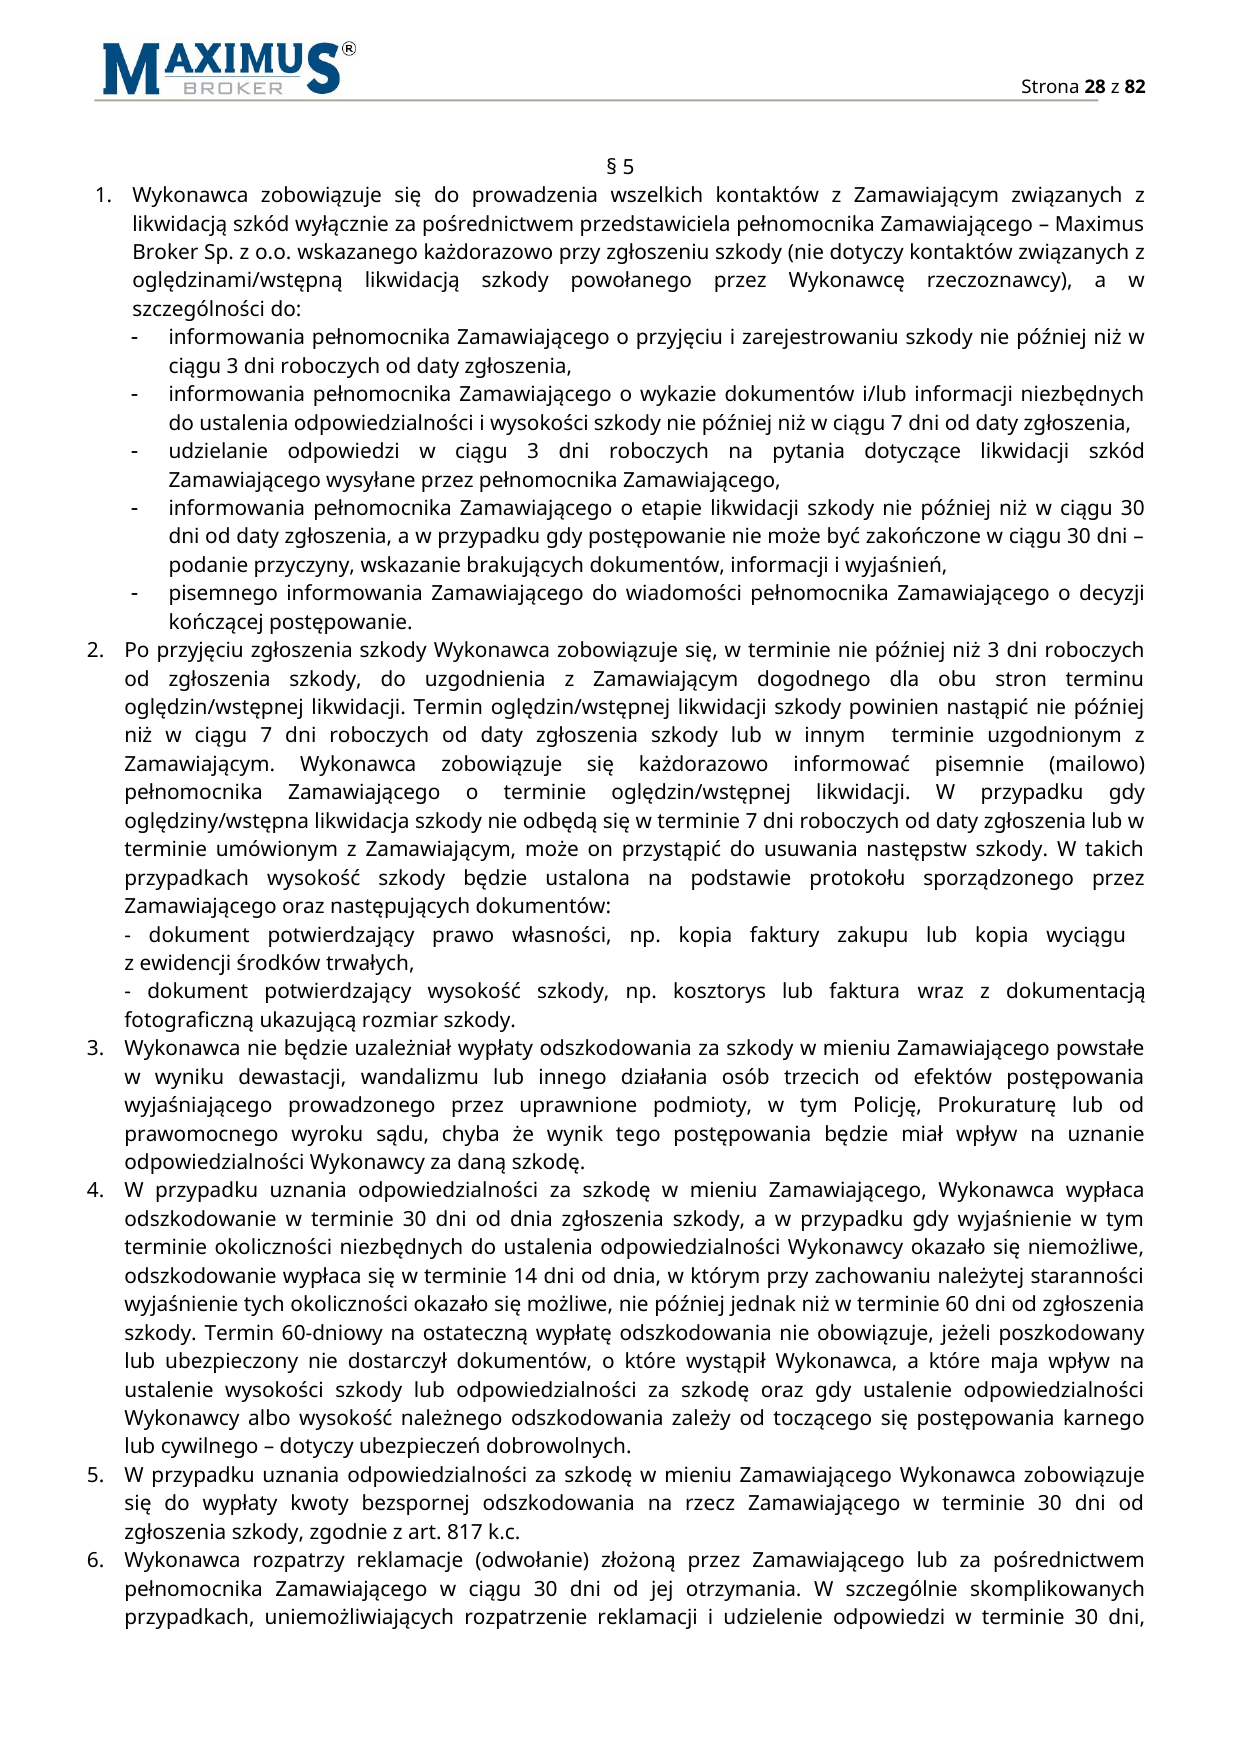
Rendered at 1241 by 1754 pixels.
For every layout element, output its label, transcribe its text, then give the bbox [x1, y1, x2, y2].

list W przypadku uznania odpowiedzialności za szkodę w mieniu Zamawiającego, Wykonawca wypłaca odszkodowanie w terminie 30 dni od dnia zgłoszenia szkody, a w przypadku gdy wyjaśnienie w tym terminie okoliczności niezbędnych do ustalenia odpowiedzialności Wykonawcy okazało się niemożliwe, odszkodowanie wypłaca się w terminie 14 dni od dnia, w którym przy zachowaniu należytej staranności wyjaśnienie tych okoliczności okazało się możliwe, nie później jednak niż w terminie 60 dni od zgłoszenia szkody. Termin 60-dniowy na ostateczną wypłatę odszkodowania nie obowiązuje, jeżeli poszkodowany lub ubezpieczony nie dostarczył dokumentów, o które wystąpił Wykonawca, a które maja wpływ na ustalenie wysokości szkody lub odpowiedzialności za szkodę oraz gdy ustalenie odpowiedzialności Wykonawcy albo wysokość należnego odszkodowania zależy od toczącego się postępowania karnego lub cywilnego – dotyczy ubezpieczeń dobrowolnych. [87, 1176, 1146, 1460]
text § 5 [94, 152, 1146, 180]
list Wykonawca zobowiązuje się do prowadzenia wszelkich kontaktów z Zamawiającym związanych z likwidacją szkód wyłącznie za pośrednictwem przedstawiciela pełnomocnika Zamawiającego – Maximus Broker Sp. z o.o. wskazanego każdorazowo przy zgłoszeniu szkody (nie dotyczy kontaktów związanych z oględzinami/wstępną likwidacją szkody powołanego przez Wykonawcę rzeczoznawcy), a w szczególności do: [94, 180, 1146, 322]
list informowania pełnomocnika Zamawiającego o przyjęciu i zarejestrowaniu szkody nie później niż w ciągu 3 dni roboczych od daty zgłoszenia, [131, 322, 1146, 379]
list W przypadku uznania odpowiedzialności za szkodę w mieniu Zamawiającego Wykonawca zobowiązuje się do wypłaty kwoty bezspornej odszkodowania na rzecz Zamawiającego w terminie 30 dni od zgłoszenia szkody, zgodnie z art. 817 k.c. [87, 1460, 1146, 1545]
text - dokument potwierdzający prawo własności, np. kopia faktury zakupu lub kopia wyciągu z ewidencji środków trwałych, [124, 920, 1146, 977]
list Wykonawca nie będzie uzależniał wypłaty odszkodowania za szkody w mieniu Zamawiającego powstałe w wyniku dewastacji, wandalizmu lub innego działania osób trzecich od efektów postępowania wyjaśniającego prowadzonego przez uprawnione podmioty, w tym Policję, Prokuraturę lub od prawomocnego wyroku sądu, chyba że wynik tego postępowania będzie miał wpływ na uznanie odpowiedzialności Wykonawcy za daną szkodę. [87, 1033, 1146, 1176]
text - dokument potwierdzający wysokość szkody, np. kosztorys lub faktura wraz z dokumentacją fotograficzną ukazującą rozmiar szkody. [124, 977, 1146, 1033]
list pisemnego informowania Zamawiającego do wiadomości pełnomocnika Zamawiającego o decyzji kończącej postępowanie. [131, 578, 1146, 635]
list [87, 1545, 1146, 1631]
list udzielanie odpowiedzi w ciągu 3 dni roboczych na pytania dotyczące likwidacji szkód Zamawiającego wysyłane przez pełnomocnika Zamawiającego, [131, 436, 1146, 493]
list informowania pełnomocnika Zamawiającego o wykazie dokumentów i/lub informacji niezbędnych do ustalenia odpowiedzialności i wysokości szkody nie później niż w ciągu 7 dni od daty zgłoszenia, [131, 379, 1146, 436]
list Po przyjęciu zgłoszenia szkody Wykonawca zobowiązuje się, w terminie nie później niż 3 dni roboczych od zgłoszenia szkody, do uzgodnienia z Zamawiającym dogodnego dla obu stron terminu oględzin/wstępnej likwidacji. Termin oględzin/wstępnej likwidacji szkody powinien nastąpić nie później niż w ciągu 7 dni roboczych od daty zgłoszenia szkody lub w innym terminie uzgodnionym z Zamawiającym. Wykonawca zobowiązuje się każdorazowo informować pisemnie (mailowo) pełnomocnika Zamawiającego o terminie oględzin/wstępnej likwidacji. W przypadku gdy oględziny/wstępna likwidacja szkody nie odbędą się w terminie 7 dni roboczych od daty zgłoszenia lub w terminie umówionym z Zamawiającym, może on przystąpić do usuwania następstw szkody. W takich przypadkach wysokość szkody będzie ustalona na podstawie protokołu sporządzonego przez Zamawiającego oraz następujących dokumentów: [87, 635, 1146, 920]
list informowania pełnomocnika Zamawiającego o etapie likwidacji szkody nie później niż w ciągu 30 dni od daty zgłoszenia, a w przypadku gdy postępowanie nie może być zakończone w ciągu 30 dni – podanie przyczyny, wskazanie brakujących dokumentów, informacji i wyjaśnień, [131, 493, 1146, 578]
picture [97, 37, 362, 99]
